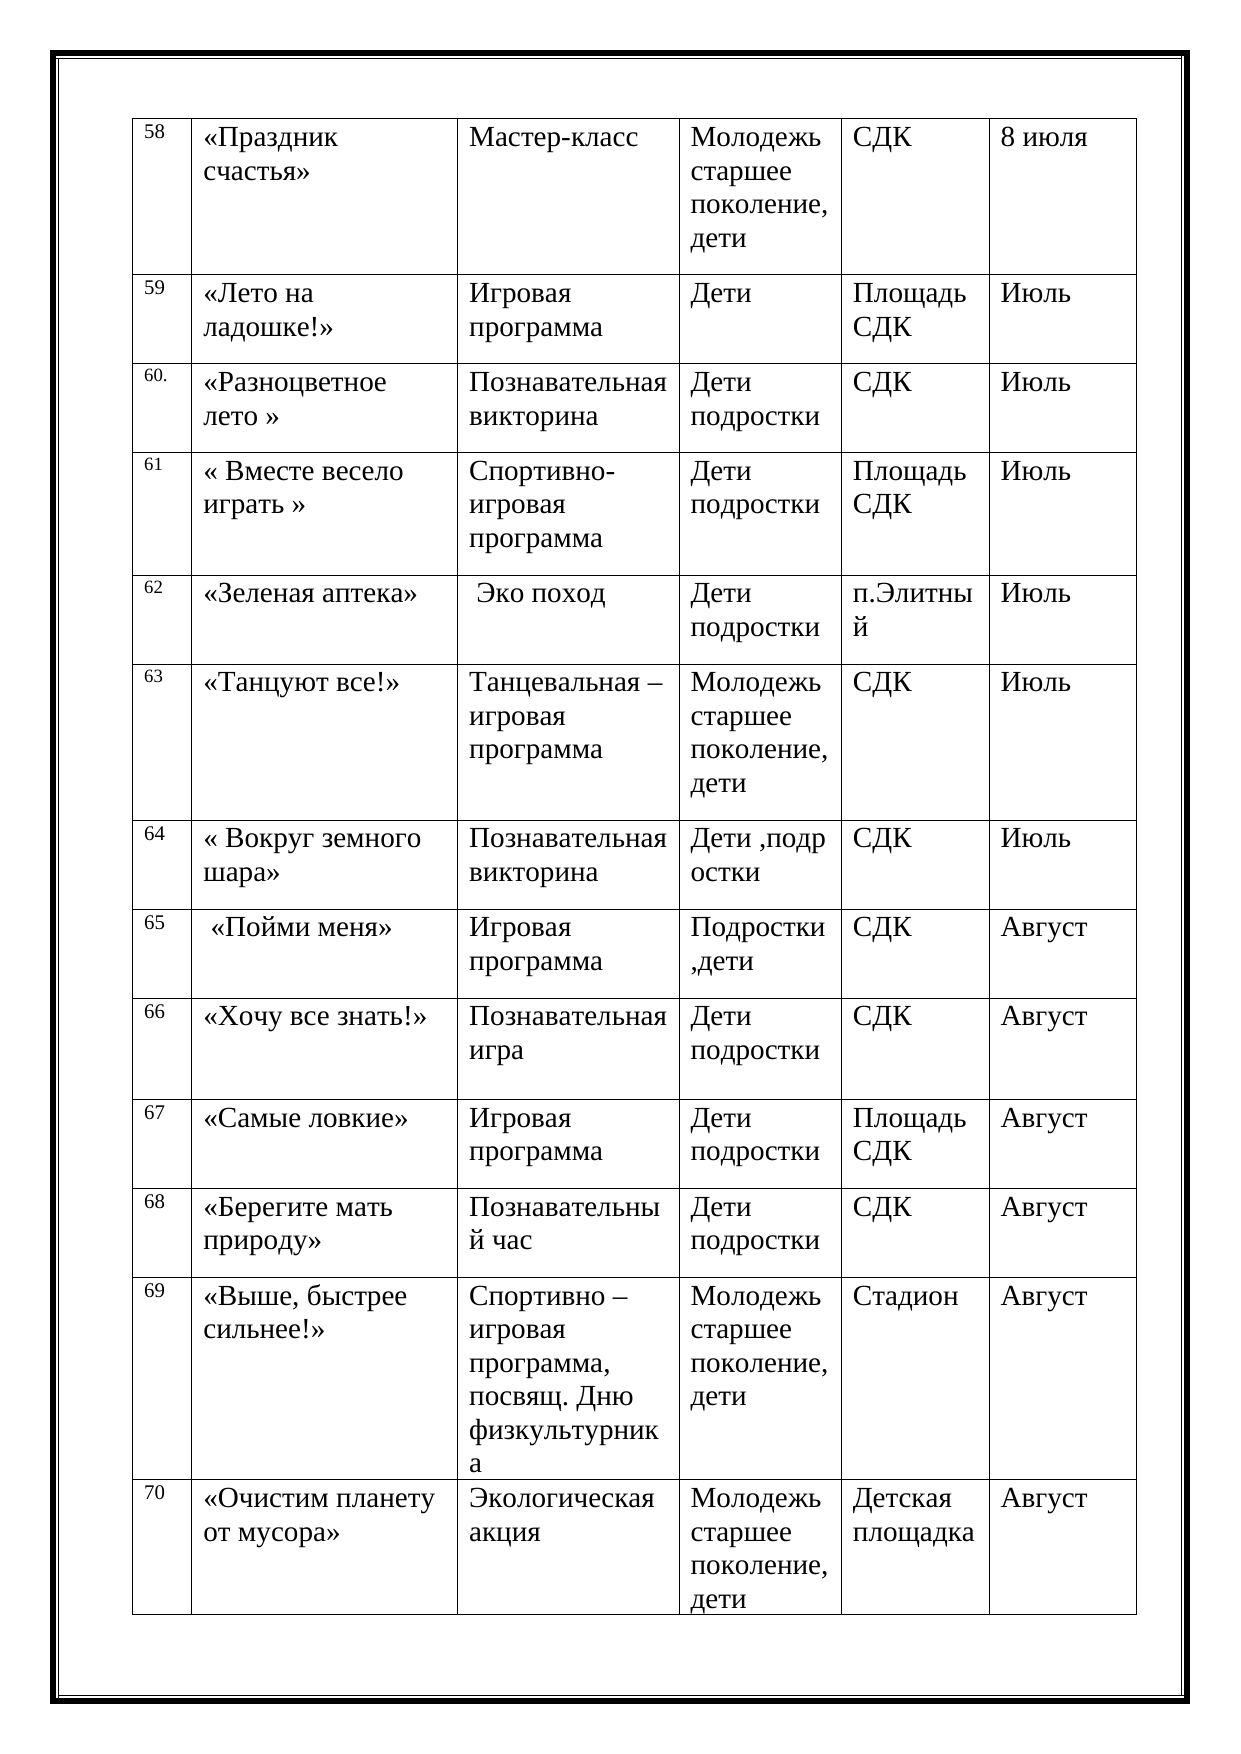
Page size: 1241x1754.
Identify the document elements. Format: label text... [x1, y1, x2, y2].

table_cell Познавательная игра [458, 999, 679, 1099]
table_cell Эко поход [458, 576, 679, 663]
table_cell Детская площадка [842, 1480, 989, 1614]
table_cell «Лето на ладошке!» [192, 275, 457, 363]
table_cell «Выше, быстрее сильнее!» [192, 1278, 457, 1479]
table_cell СДК [842, 665, 989, 819]
table_cell 8 июля [990, 119, 1136, 274]
table_cell Июль [990, 364, 1136, 452]
table_cell Экологическая акция [458, 1480, 679, 1614]
table_cell Молодежь старшее поколение, дети [680, 665, 841, 819]
table_cell Познавательная викторина [458, 364, 679, 452]
table_cell Познавательный час [458, 1189, 679, 1277]
table_cell Мастер-класс [458, 119, 679, 274]
table_cell «Самые ловкие» [192, 1100, 457, 1188]
table_cell Дети подростки [680, 453, 841, 574]
table_cell Познавательная викторина [458, 821, 679, 908]
table_cell «Берегите мать природу» [192, 1189, 457, 1277]
table_cell Спортивно – игровая программа, посвящ. Дню физкультурника [458, 1278, 679, 1479]
table_cell 64 [133, 821, 191, 908]
table_cell Август [990, 1100, 1136, 1188]
table_cell п.Элитный [842, 576, 989, 663]
table_cell Август [990, 999, 1136, 1099]
table_cell СДК [842, 364, 989, 452]
table_cell 60. [133, 364, 191, 452]
table_cell Игровая программа [458, 910, 679, 997]
table_cell Танцевальная –игровая программа [458, 665, 679, 819]
table_cell «Праздник счастья» [192, 119, 457, 274]
table_cell СДК [842, 999, 989, 1099]
table_cell «Очистим планету от мусора» [192, 1480, 457, 1614]
table_cell Дети [680, 275, 841, 363]
table_cell Август [990, 1480, 1136, 1614]
table_cell Август [990, 1278, 1136, 1479]
table_cell Молодежь старшее поколение, дети [680, 119, 841, 274]
table_cell 65 [133, 910, 191, 997]
table_cell Площадь СДК [842, 275, 989, 363]
table_cell Площадь СДК [842, 453, 989, 574]
table_cell 66 [133, 999, 191, 1099]
table_cell Дети подростки [680, 1189, 841, 1277]
table_cell Дети подростки [680, 1100, 841, 1188]
table_cell Подростки,дети [680, 910, 841, 997]
table_cell Июль [990, 275, 1136, 363]
table_cell СДК [842, 1189, 989, 1277]
table_cell Стадион [842, 1278, 989, 1479]
table_cell 58 [133, 119, 191, 274]
table_cell «Танцуют все!» [192, 665, 457, 819]
table_cell «Разноцветное лето » [192, 364, 457, 452]
table_cell 69 [133, 1278, 191, 1479]
table_cell Игровая программа [458, 1100, 679, 1188]
table_cell 59 [133, 275, 191, 363]
table_cell СДК [842, 821, 989, 908]
table_cell Площадь СДК [842, 1100, 989, 1188]
table_cell 61 [133, 453, 191, 574]
table_cell Дети ,подростки [680, 821, 841, 908]
table_cell 70 [133, 1480, 191, 1614]
table_cell Дети подростки [680, 364, 841, 452]
table_cell СДК [842, 910, 989, 997]
table_cell 68 [133, 1189, 191, 1277]
table_cell Август [990, 1189, 1136, 1277]
table_cell 67 [133, 1100, 191, 1188]
table_cell Дети подростки [680, 576, 841, 663]
table_cell СДК [842, 119, 989, 274]
table_cell «Хочу все знать!» [192, 999, 457, 1099]
table_cell Июль [990, 453, 1136, 574]
table_cell Молодежь старшее поколение, дети [680, 1480, 841, 1614]
table_cell « Вместе весело играть » [192, 453, 457, 574]
table_cell Июль [990, 665, 1136, 819]
table_cell «Пойми меня» [192, 910, 457, 997]
table_cell 62 [133, 576, 191, 663]
table_cell Июль [990, 821, 1136, 908]
table_cell Август [990, 910, 1136, 997]
table_cell Июль [990, 576, 1136, 663]
table_cell 63 [133, 665, 191, 819]
table_cell Дети подростки [680, 999, 841, 1099]
table_cell « Вокруг земного шара» [192, 821, 457, 908]
table_cell Спортивно- игровая программа [458, 453, 679, 574]
table_cell Молодежь старшее поколение, дети [680, 1278, 841, 1479]
table_cell «Зеленая аптека» [192, 576, 457, 663]
table_cell Игровая программа [458, 275, 679, 363]
